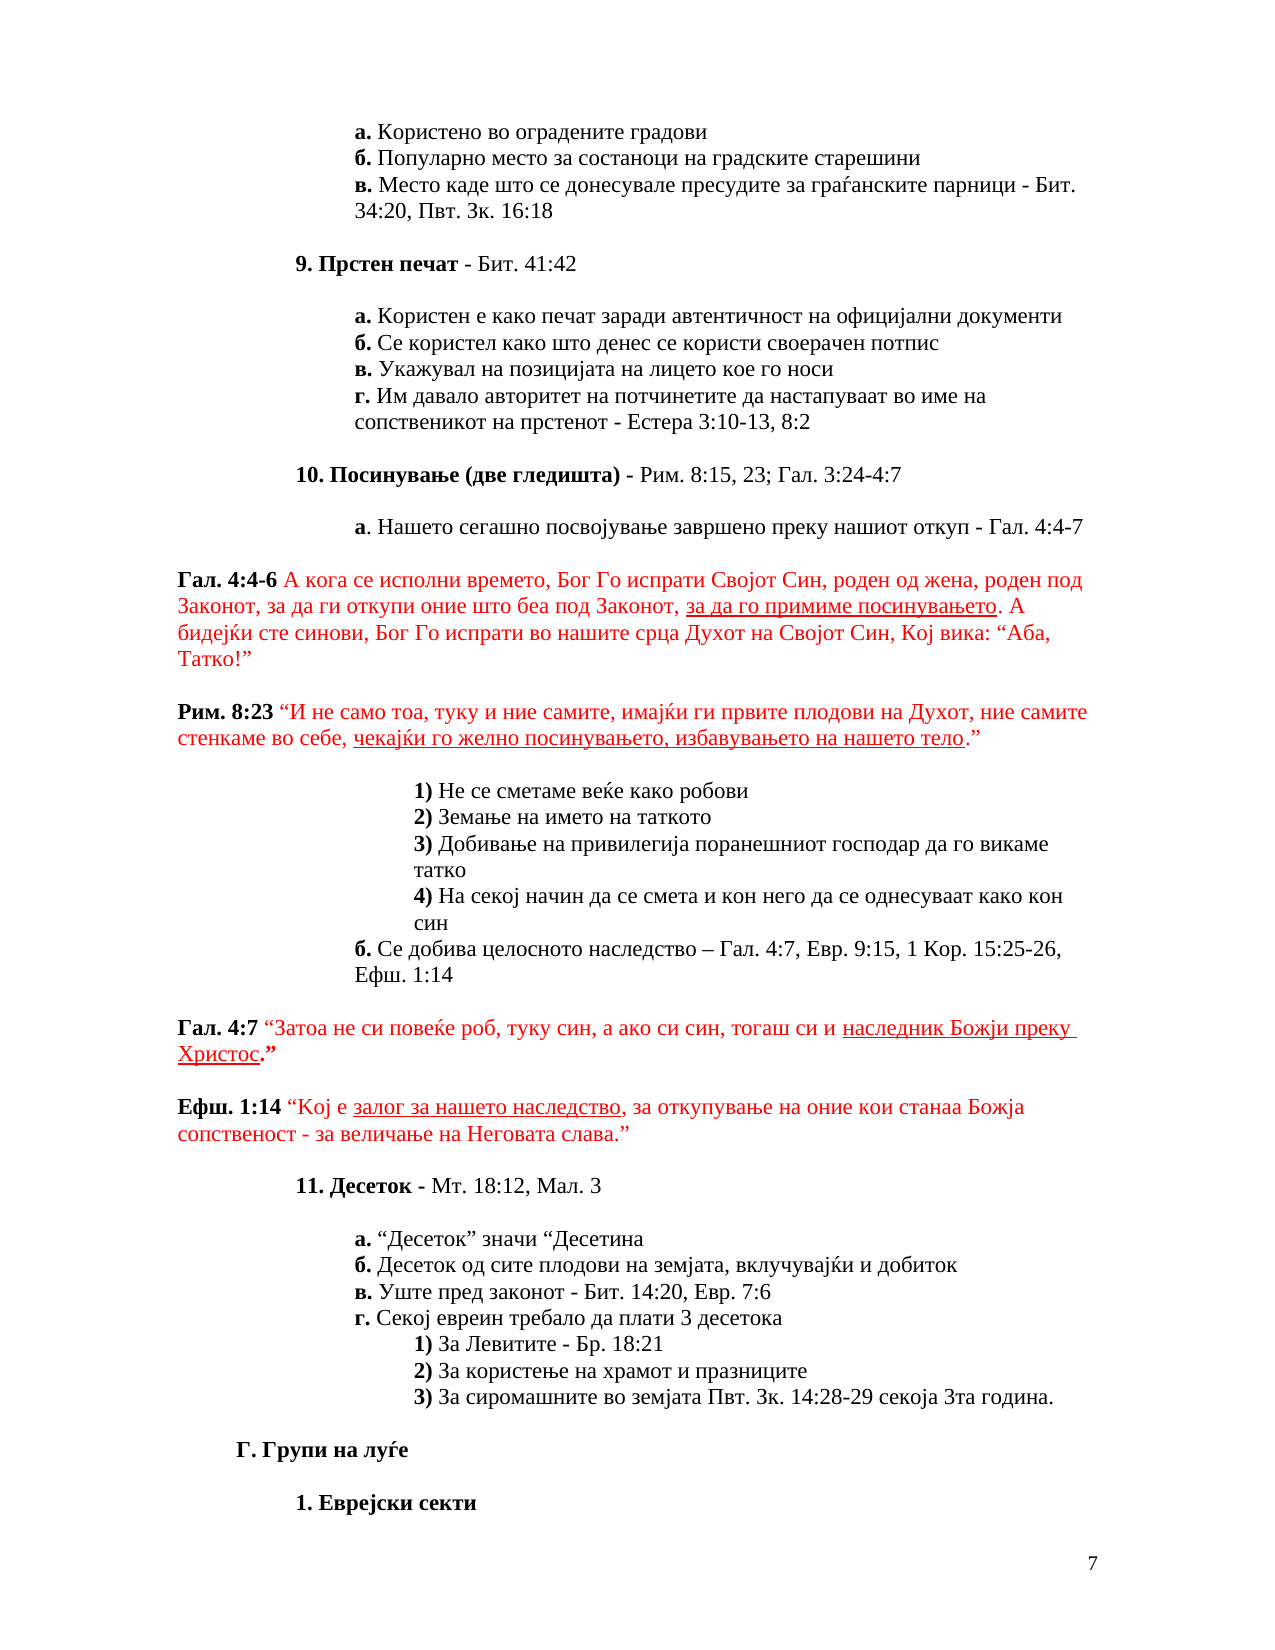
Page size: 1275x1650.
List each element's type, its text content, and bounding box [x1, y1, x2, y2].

text 10. Посинување (две гледишта) - Рим. 8:15, 23; Гал. 3:24-4:7 [295, 461, 1098, 487]
text б. Популарно место за состаноци на градските старешини [354, 144, 1098, 171]
text б. Се користел како што денес се користи своерачен потпис [354, 329, 1098, 355]
text 11. Десеток - Мт. 18:12, Мал. 3 [295, 1172, 1098, 1199]
text 1. Еврејски секти [295, 1488, 1098, 1515]
text а. Користено во оградените градови [354, 118, 1098, 144]
text Г. Групи на луѓе [236, 1436, 1098, 1462]
text Ефш. 1:14 “Kој е залог за нашето наследство, за откупување на оние кои станаа Божја сопственост - за величање на Неговата слава.” [177, 1093, 1098, 1146]
text в. Место каде што се донесувале пресудите за граѓанските парници - Бит. 34:20, Пвт. Зк. 16:18 [354, 171, 1098, 223]
text 3) Добивање на привилегија поранешниот господар да го викаме татко [413, 830, 1098, 882]
text г. Им давало авторитет на потчинетите да настапуваат во име на сопственикот на прстенот - Естера 3:10-13, 8:2 [354, 382, 1098, 434]
text в. Уште пред законот - Бит. 14:20, Евр. 7:6 [354, 1278, 1098, 1304]
text 9. Прстен печат - Бит. 41:42 [295, 250, 1098, 276]
text 1) Не се сметаме веќе како робови [413, 777, 1098, 803]
text 3) За сиромашните во земјата Пвт. Зк. 14:28-29 секоја 3та година. [413, 1383, 1098, 1409]
text а. “Десеток” значи “Десетина [354, 1225, 1098, 1251]
text б. Десеток од сите плодови на земјата, вклучувајќи и добиток [354, 1251, 1098, 1278]
text в. Укажувал на позицијата на лицето кое го носи [354, 355, 1098, 382]
text Гал. 4:7 “Затоа не си повеќе роб, туку син, а ако си син, тогаш си и наследник Божји преку Христос.” [177, 1014, 1098, 1067]
text б. Се добива целосното наследство – Гал. 4:7, Евр. 9:15, 1 Кор. 15:25-26, Ефш. 1:14 [354, 935, 1098, 988]
text Гал. 4:4-6 А кога се исполни времето, Бог Го испрати Својот Син, роден од жена, роден под Законот, за да ги откупи оние што беа под Законот, за да го примиме посинувањето. А бидејќи сте синови, Бог Го испрати во нашите срца Духот на Својот Син, Кој вика: “Аба, Татко!” [177, 566, 1098, 672]
text 2) Земање на името на таткото [413, 803, 1098, 830]
text а. Користен е како печат заради автентичност на официјални документи [354, 303, 1098, 329]
text 2) За користење на храмот и празниците [413, 1357, 1098, 1383]
text 4) На секој начин да се смета и кон него да се однесуваат како кон син [413, 882, 1098, 935]
text а. Нашето сегашно посвојување завршено преку нашиот откуп - Гал. 4:4-7 [354, 513, 1098, 540]
text г. Секој евреин требало да плати 3 десетока [354, 1304, 1098, 1330]
text 1) За Левитите - Бр. 18:21 [413, 1330, 1098, 1357]
text Рим. 8:23 “И не само тоа, туку и ние самите, имајќи ги првите плодови на Духот, ние самите стенкаме во себе, чекајќи го желно посинувањето, избавувањето на нашето тело.” [177, 698, 1098, 751]
